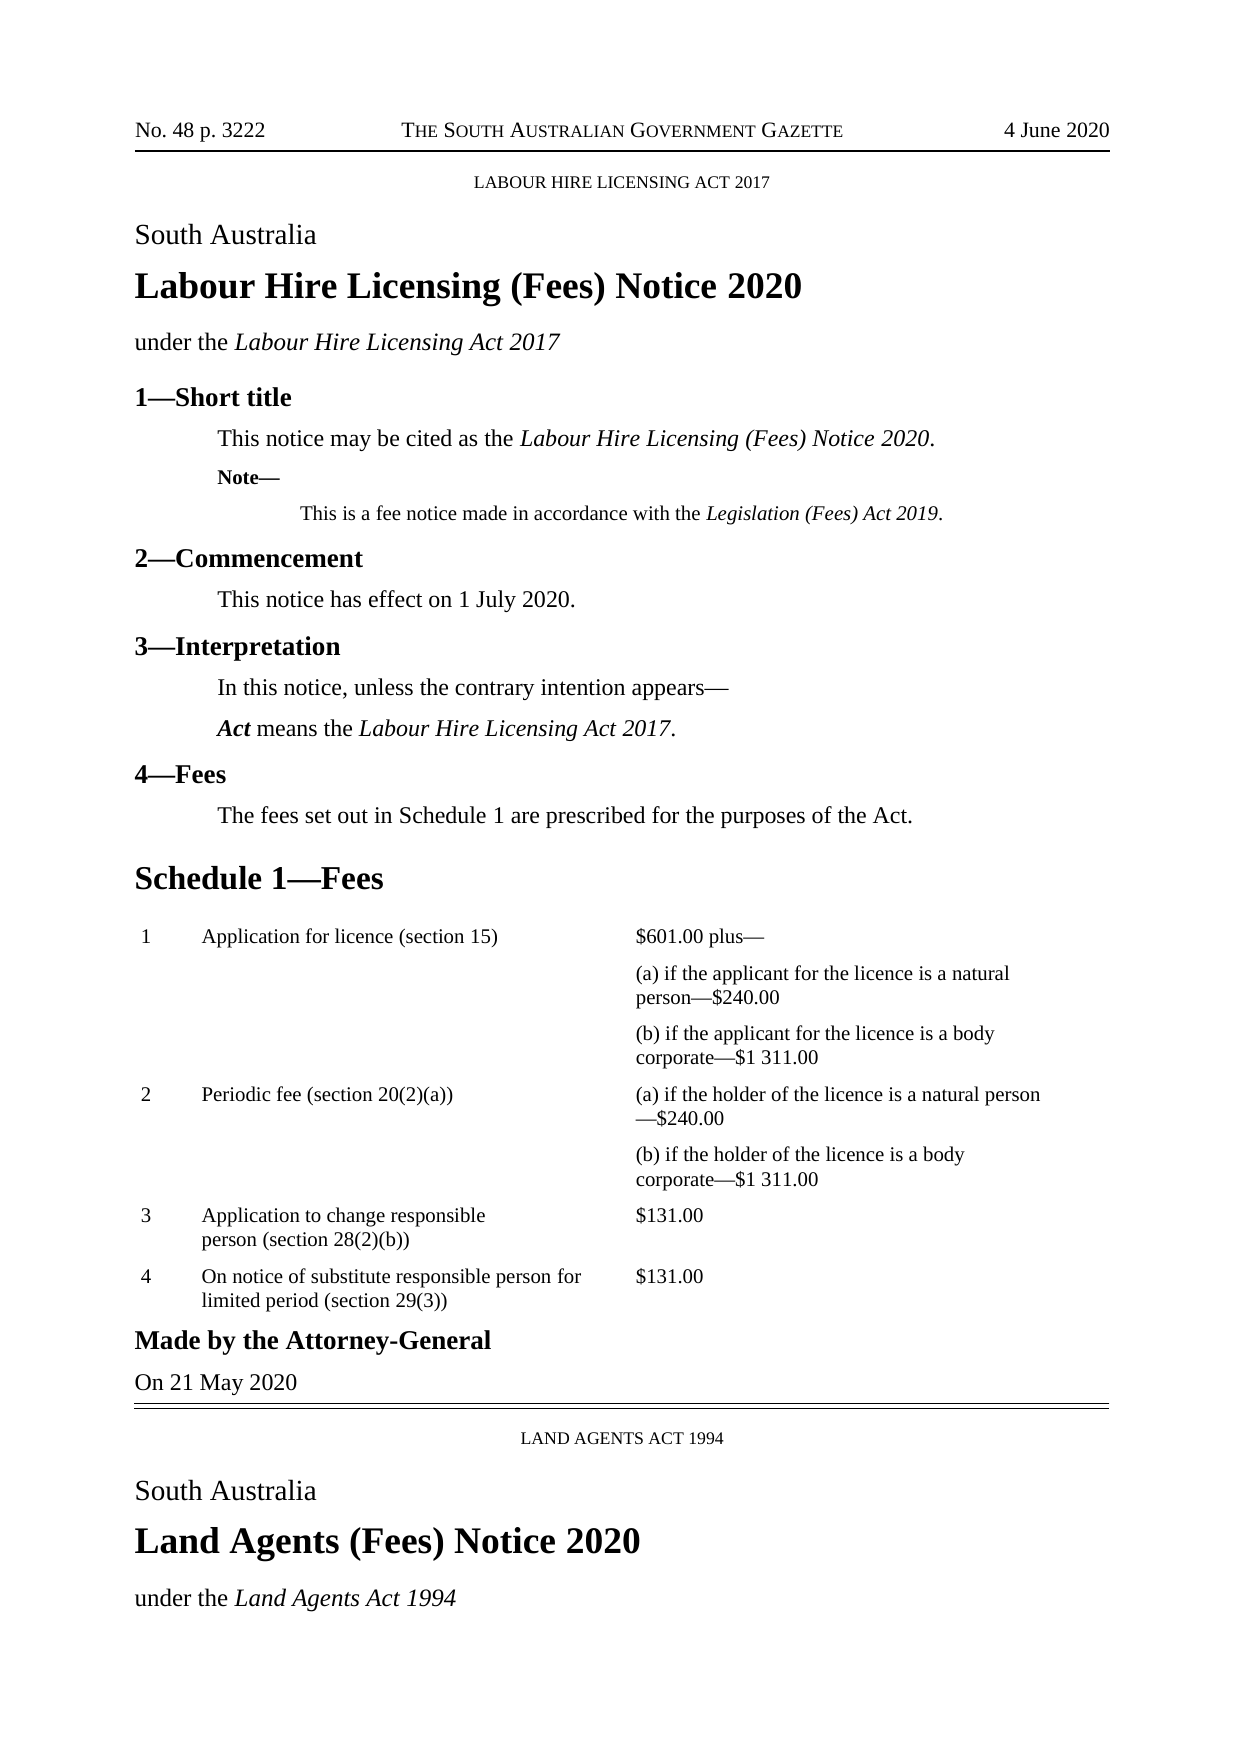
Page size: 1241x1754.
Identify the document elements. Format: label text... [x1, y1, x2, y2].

text This notice has effect on 1 July 2020. [217, 586, 1109, 613]
text On 21 May 2020 [134, 1368, 1109, 1396]
text This is a fee notice made in accordance with the Legislation (Fees) Act 2019. [300, 501, 1109, 525]
text Schedule 1—Fees [134, 858, 1109, 897]
text 1—Short title [134, 381, 1109, 412]
subtitle Land Agents Act 1994 [134, 1430, 1109, 1448]
text 4—Fees [134, 758, 1109, 789]
text South Australia [134, 1473, 1109, 1506]
text Note— [217, 464, 1109, 489]
text South Australia [134, 217, 1109, 251]
text 2—Commencement [134, 542, 1109, 573]
text In this notice, unless the contrary intention appears— [217, 673, 1109, 701]
subtitle Labour Hire Licensing Act 2017 [134, 174, 1109, 192]
text under the Labour Hire Licensing Act 2017 [134, 327, 1109, 356]
text 3—Interpretation [134, 630, 1109, 661]
text Land Agents (Fees) Notice 2020 [134, 1519, 1109, 1562]
text under the Land Agents Act 1994 [134, 1583, 1109, 1611]
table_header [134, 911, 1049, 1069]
text Act means the Labour Hire Licensing Act 2017. [217, 713, 1109, 741]
text The fees set out in Schedule 1 are prescribed for the purposes of the Act. [217, 801, 1109, 829]
text This notice may be cited as the Labour Hire Licensing (Fees) Notice 2020. [217, 424, 1109, 452]
text Made by the Attorney-General [134, 1324, 1109, 1355]
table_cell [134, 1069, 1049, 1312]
text Labour Hire Licensing (Fees) Notice 2020 [134, 263, 1109, 306]
